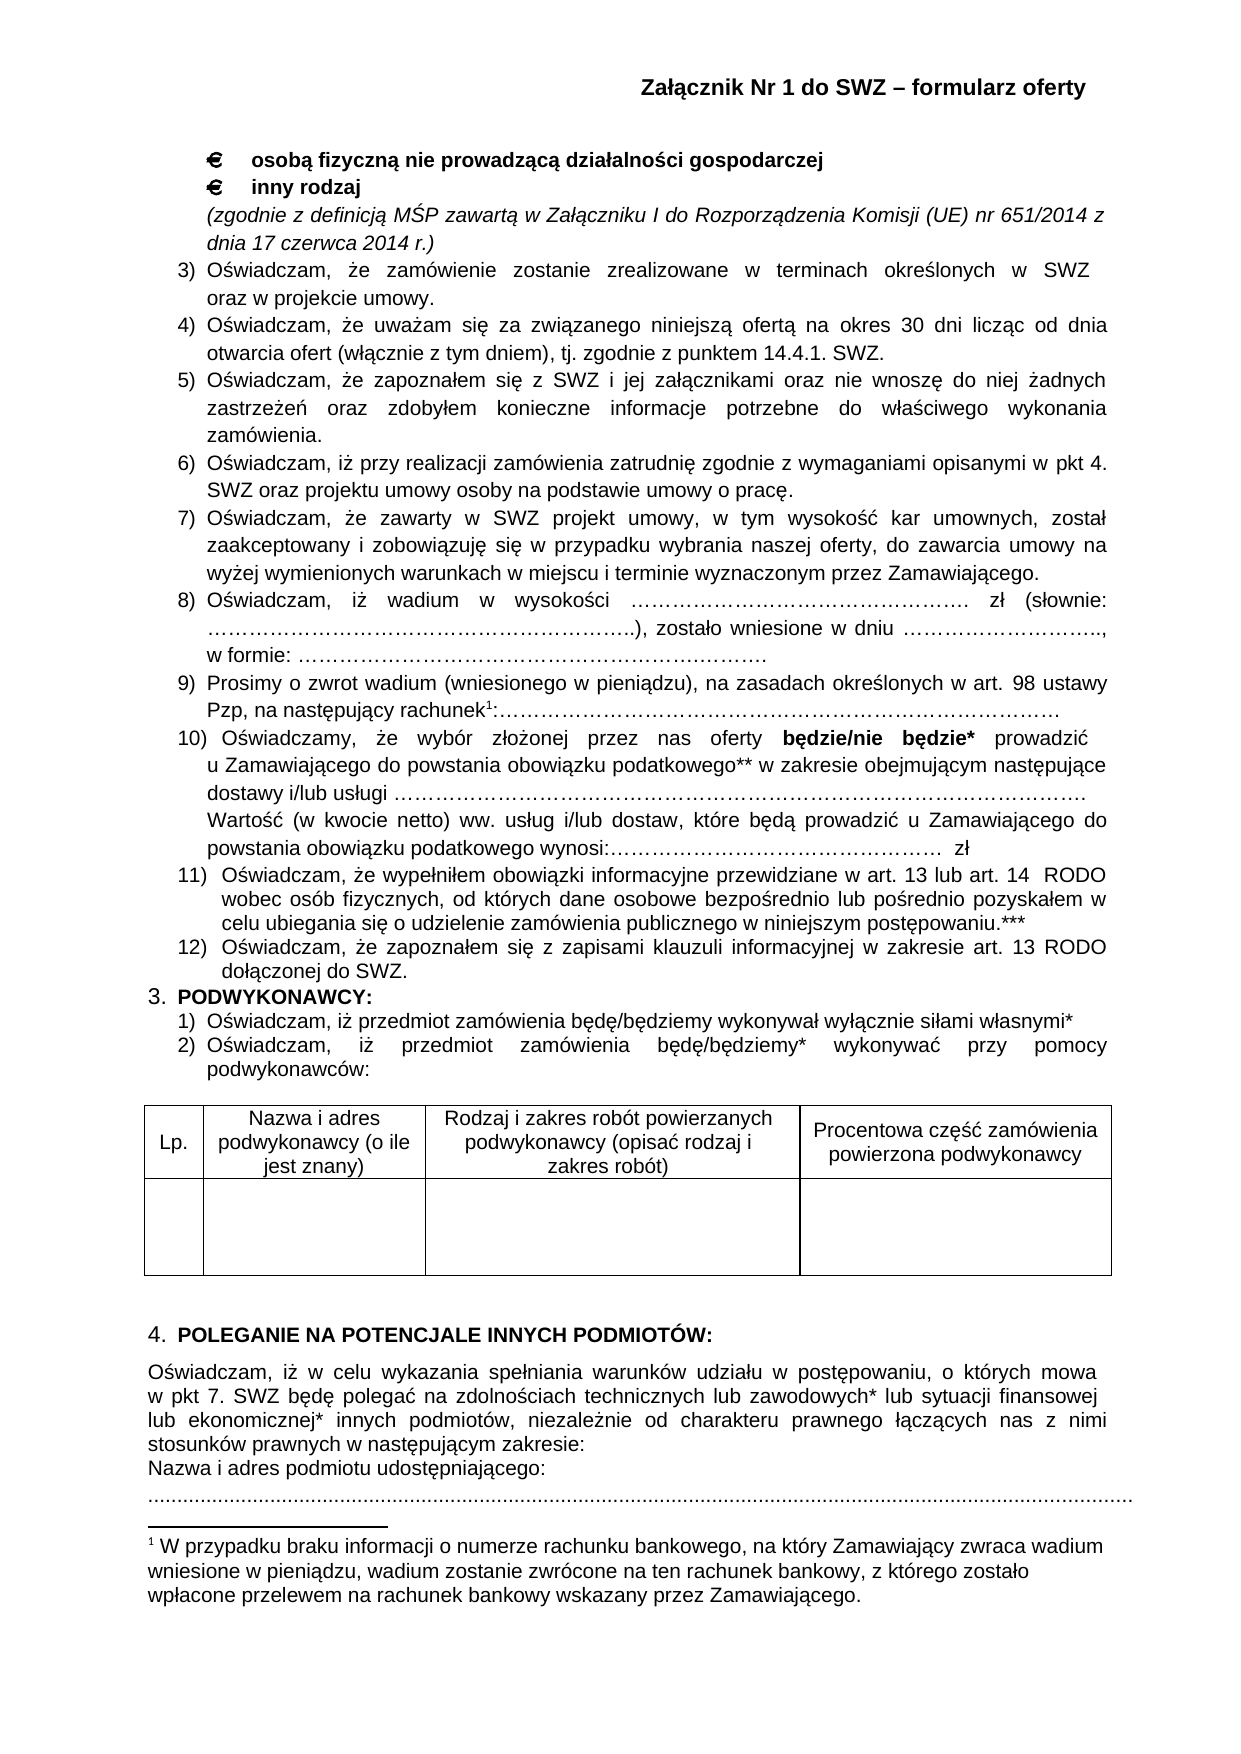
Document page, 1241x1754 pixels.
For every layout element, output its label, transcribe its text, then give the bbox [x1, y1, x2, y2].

list Oświadczam, że uważam się za związanego niniejszą ofertą na okres 30 dni licząc od dnia otwarcia ofert (włącznie z tym dniem), tj. zgodnie z punktem 14.4.1. SWZ. [177, 313, 1107, 364]
list Prosimy o zwrot wadium (wniesionego w pieniądzu), na zasadach określonych w art. 98 ustawy Pzp, na następujący rachunek:……………………………………………………………………… [177, 670, 1107, 722]
table_cell [204, 1179, 425, 1275]
table_header Nazwa i adres podwykonawcy (o ile jest znany) [204, 1106, 425, 1178]
list Oświadczam, iż przedmiot zamówienia będę/będziemy* wykonywać przy pomocy podwykonawców: [177, 1033, 1108, 1081]
text Nazwa i adres podmiotu udostępniającego: [148, 1456, 1108, 1480]
table_cell [801, 1179, 1111, 1275]
list Oświadczam, iż wadium w wysokości …………………………………………. zł (słownie: ……………………………………………………..), zostało wniesione w dniu ……………………….., w formie: ………………………………………………….………. [177, 588, 1107, 667]
text Wartość (w kwocie netto) ww. usług i/lub dostaw, które będą prowadzić u Zamawiającego do powstania obowiązku podatkowego wynosi:………………………………………… zł [207, 808, 1107, 859]
table_header Lp. [145, 1106, 203, 1178]
list Oświadczam, iż przy realizacji zamówienia zatrudnię zgodnie z wymaganiami opisanymi w pkt 4. SWZ oraz projektu umowy osoby na podstawie umowy o pracę. [177, 450, 1107, 502]
list PODWYKONAWCY: [148, 983, 1086, 1009]
table_cell [145, 1179, 203, 1275]
list Oświadczamy, że wybór złożonej przez nas oferty będzie/nie będzie* prowadzić u Zamawiającego do powstania obowiązku podatkowego** w zakresie obejmującym następujące dostawy i/lub usługi ………………………………………………………………………………………. [177, 725, 1107, 804]
list Oświadczam, że zapoznałem się z SWZ i jej załącznikami oraz nie wnoszę do niej żadnych zastrzeżeń oraz zdobyłem konieczne informacje potrzebne do właściwego wykonania zamówienia. [177, 368, 1107, 447]
list osobą fizyczną nie prowadzącą działalności gospodarczej [207, 148, 1107, 172]
table_header Procentowa część zamówienia powierzona podwykonawcy [801, 1106, 1111, 1178]
list Oświadczam, że zapoznałem się z zapisami klauzuli informacyjnej w zakresie art. 13 RODO dołączonej do SWZ. [177, 935, 1107, 983]
list Oświadczam, że zawarty w SWZ projekt umowy, w tym wysokość kar umownych, został zaakceptowany i zobowiązuję się w przypadku wybrania naszej oferty, do zawarcia umowy na wyżej wymienionych warunkach w miejscu i terminie wyznaczonym przez Zamawiającego. [177, 505, 1107, 584]
table_header Rodzaj i zakres robót powierzanych podwykonawcy (opisać rodzaj i zakres robót) [426, 1106, 799, 1178]
list Oświadczam, że wypełniłem obowiązki informacyjne przewidziane w art. 13 lub art. 14 RODO wobec osób fizycznych, od których dane osobowe bezpośrednio lub pośrednio pozyskałem w celu ubiegania się o udzielenie zamówienia publicznego w niniejszym postępowaniu.*** [177, 863, 1107, 935]
list inny rodzaj [207, 175, 1107, 199]
list Oświadczam, iż przedmiot zamówienia będę/będziemy wykonywał wyłącznie siłami własnymi* [177, 1009, 1108, 1033]
table_cell [426, 1179, 799, 1275]
text (zgodnie z definicją MŚP zawartą w Załączniku I do Rozporządzenia Komisji (UE) nr 651/2014 z dnia 17 czerwca 2014 r.) [207, 203, 1107, 254]
list POLEGANIE NA POTENCJALE INNYCH PODMIOTÓW: [148, 1321, 1086, 1348]
text Oświadczam, iż w celu wykazania spełniania warunków udziału w postępowaniu, o których mowa w pkt 7. SWZ będę polegać na zdolnościach technicznych lub zawodowych* lub sytuacji finansowej lub ekonomicznej* innych podmiotów, niezależnie od charakteru prawnego łączących nas z nimi stosunków prawnych w następującym zakresie: [148, 1360, 1108, 1456]
list Oświadczam, że zamówienie zostanie zrealizowane w terminach określonych w SWZ oraz w projekcie umowy. [177, 258, 1107, 309]
